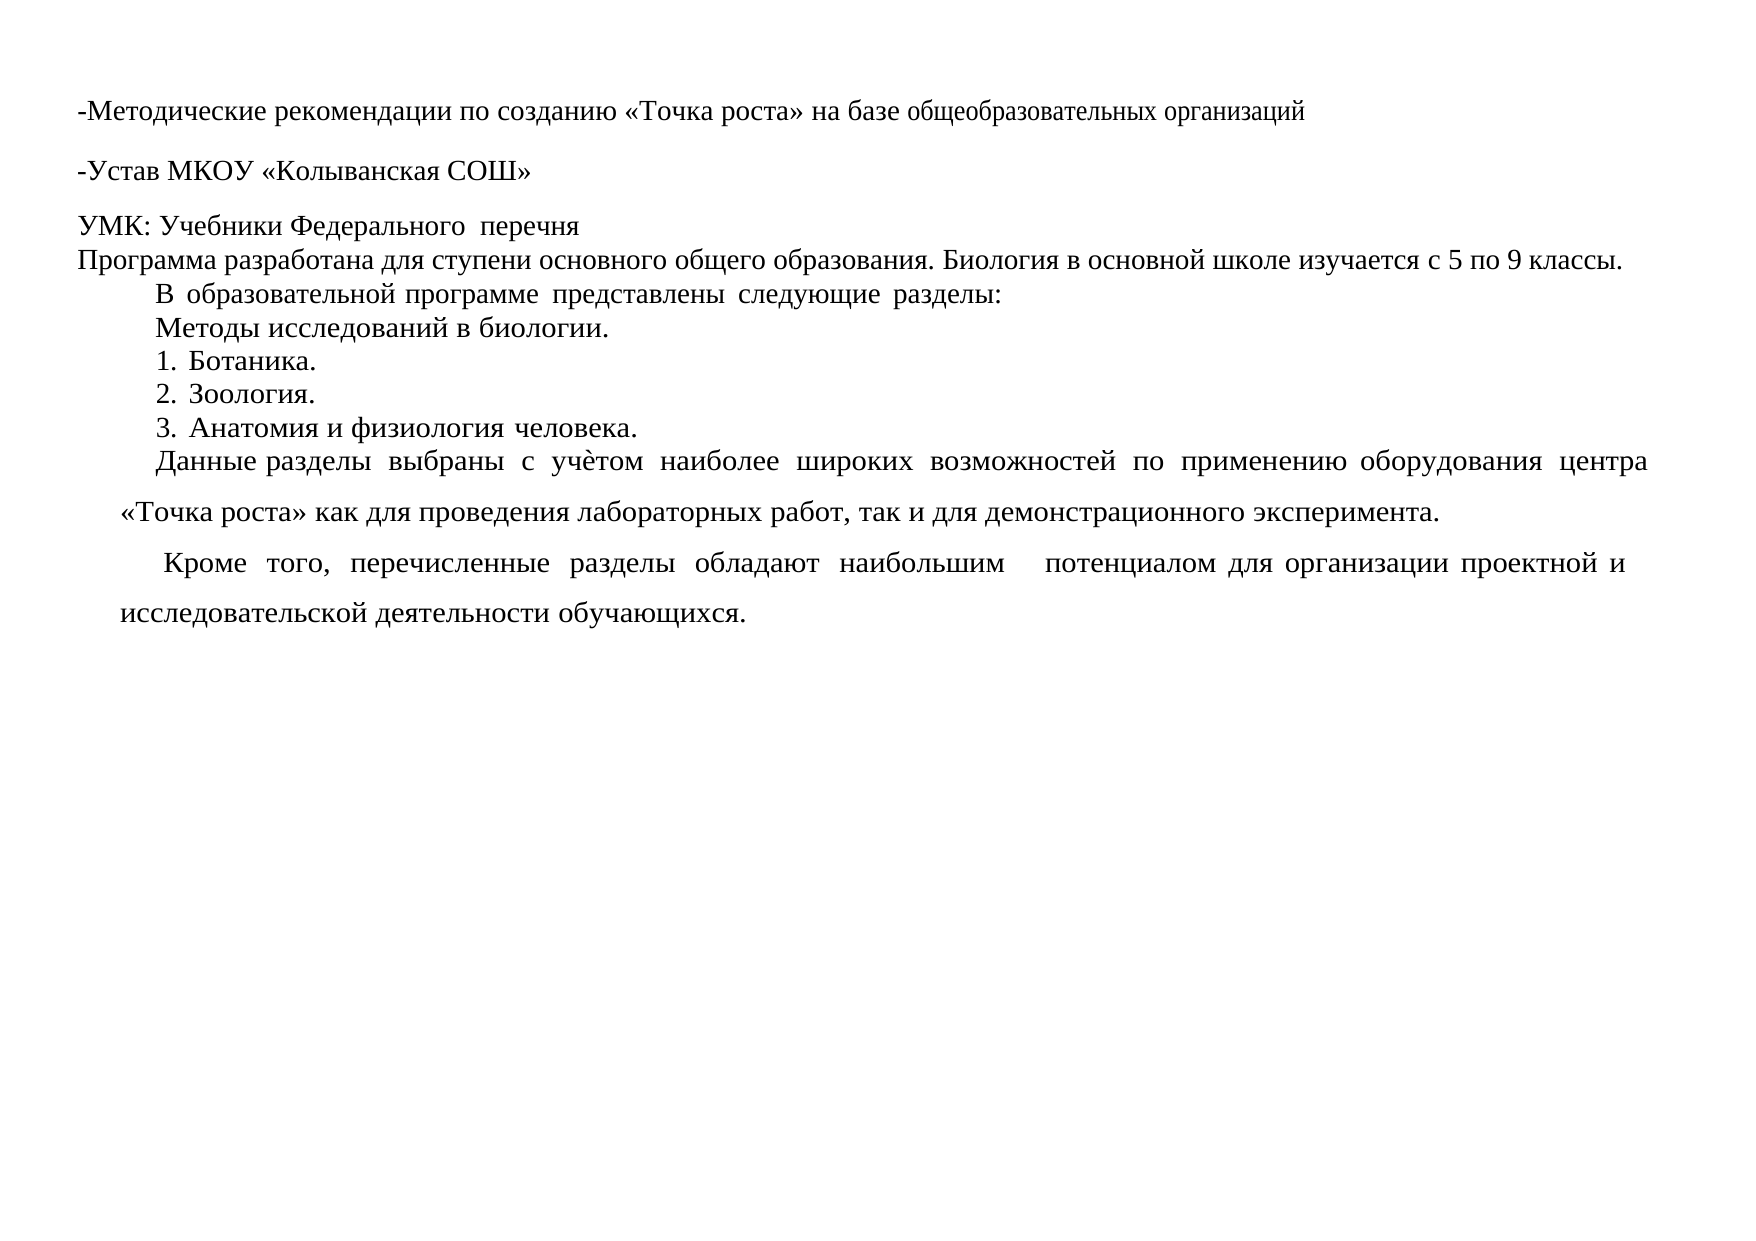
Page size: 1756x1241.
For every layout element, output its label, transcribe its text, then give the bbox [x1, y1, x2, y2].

text Программа разработана для ступени основного общего образования. Биология в основной школе изучается с 5 по 9 классы. [77, 242, 1720, 276]
list Зоология. [156, 377, 1720, 410]
text В образовательной программе представлены следующие разделы: [155, 276, 1720, 309]
list Ботаника. [156, 343, 1720, 377]
list Анатомия и физиология человека. [156, 410, 1720, 444]
text Кроме того, перечисленные разделы обладают наибольшим потенциалом для организации проектной и исследовательской деятельности обучающихся. [120, 545, 1644, 628]
text Данные разделы выбраны с учѐтом наиболее широких возможностей по применению оборудования центра [155, 444, 1720, 477]
text «Точка роста» как для проведения лабораторных работ, так и для демонстрационного эксперимента. [120, 494, 1720, 528]
text -Устав МКОУ «Колыванская СОШ» [77, 153, 844, 186]
text УМК: Учебники Федерального перечня [77, 209, 1720, 242]
text Методы исследований в биологии. [155, 310, 1720, 343]
text -Методические рекомендации по созданию «Точка роста» на базе общеобразовательных организаций [77, 93, 1628, 127]
